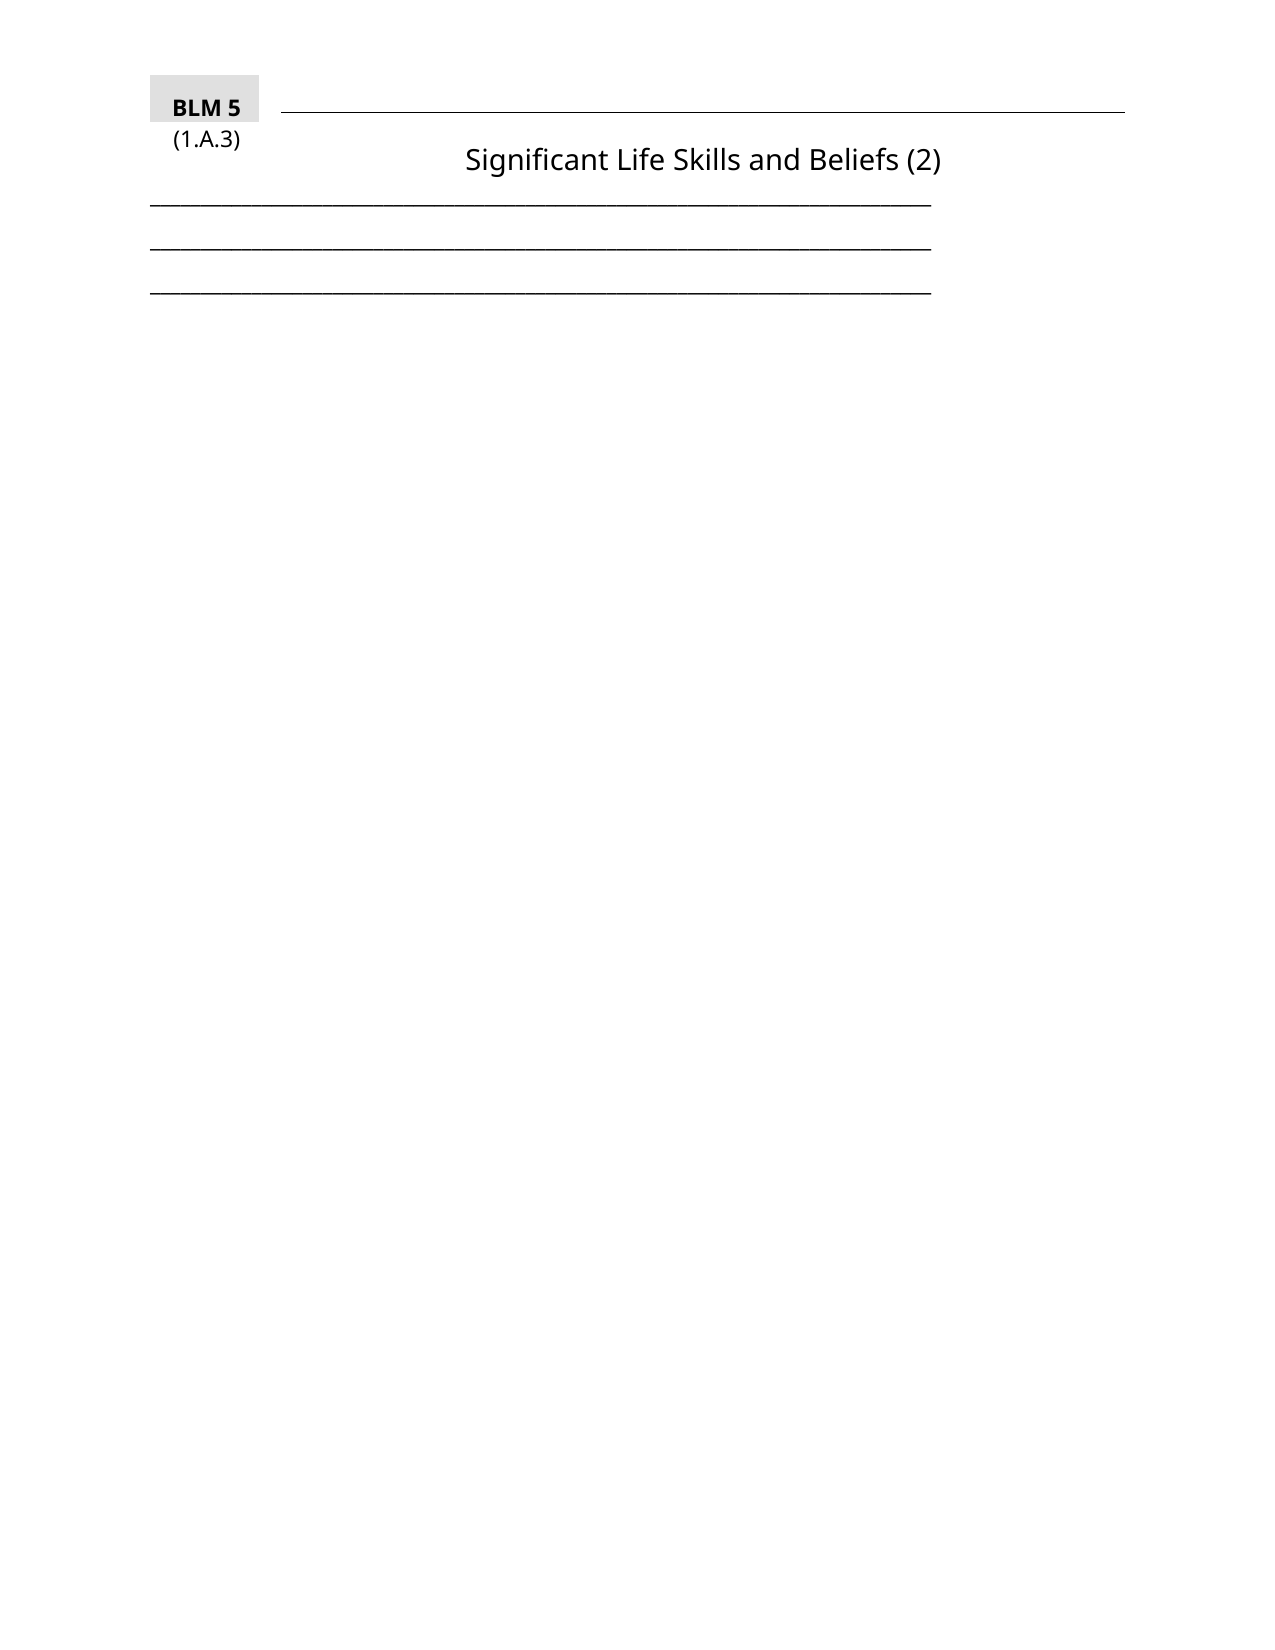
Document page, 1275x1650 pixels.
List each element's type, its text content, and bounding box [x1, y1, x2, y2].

text _____________________________________________________________________________ [150, 267, 1125, 298]
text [150, 179, 1125, 211]
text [150, 223, 1125, 254]
